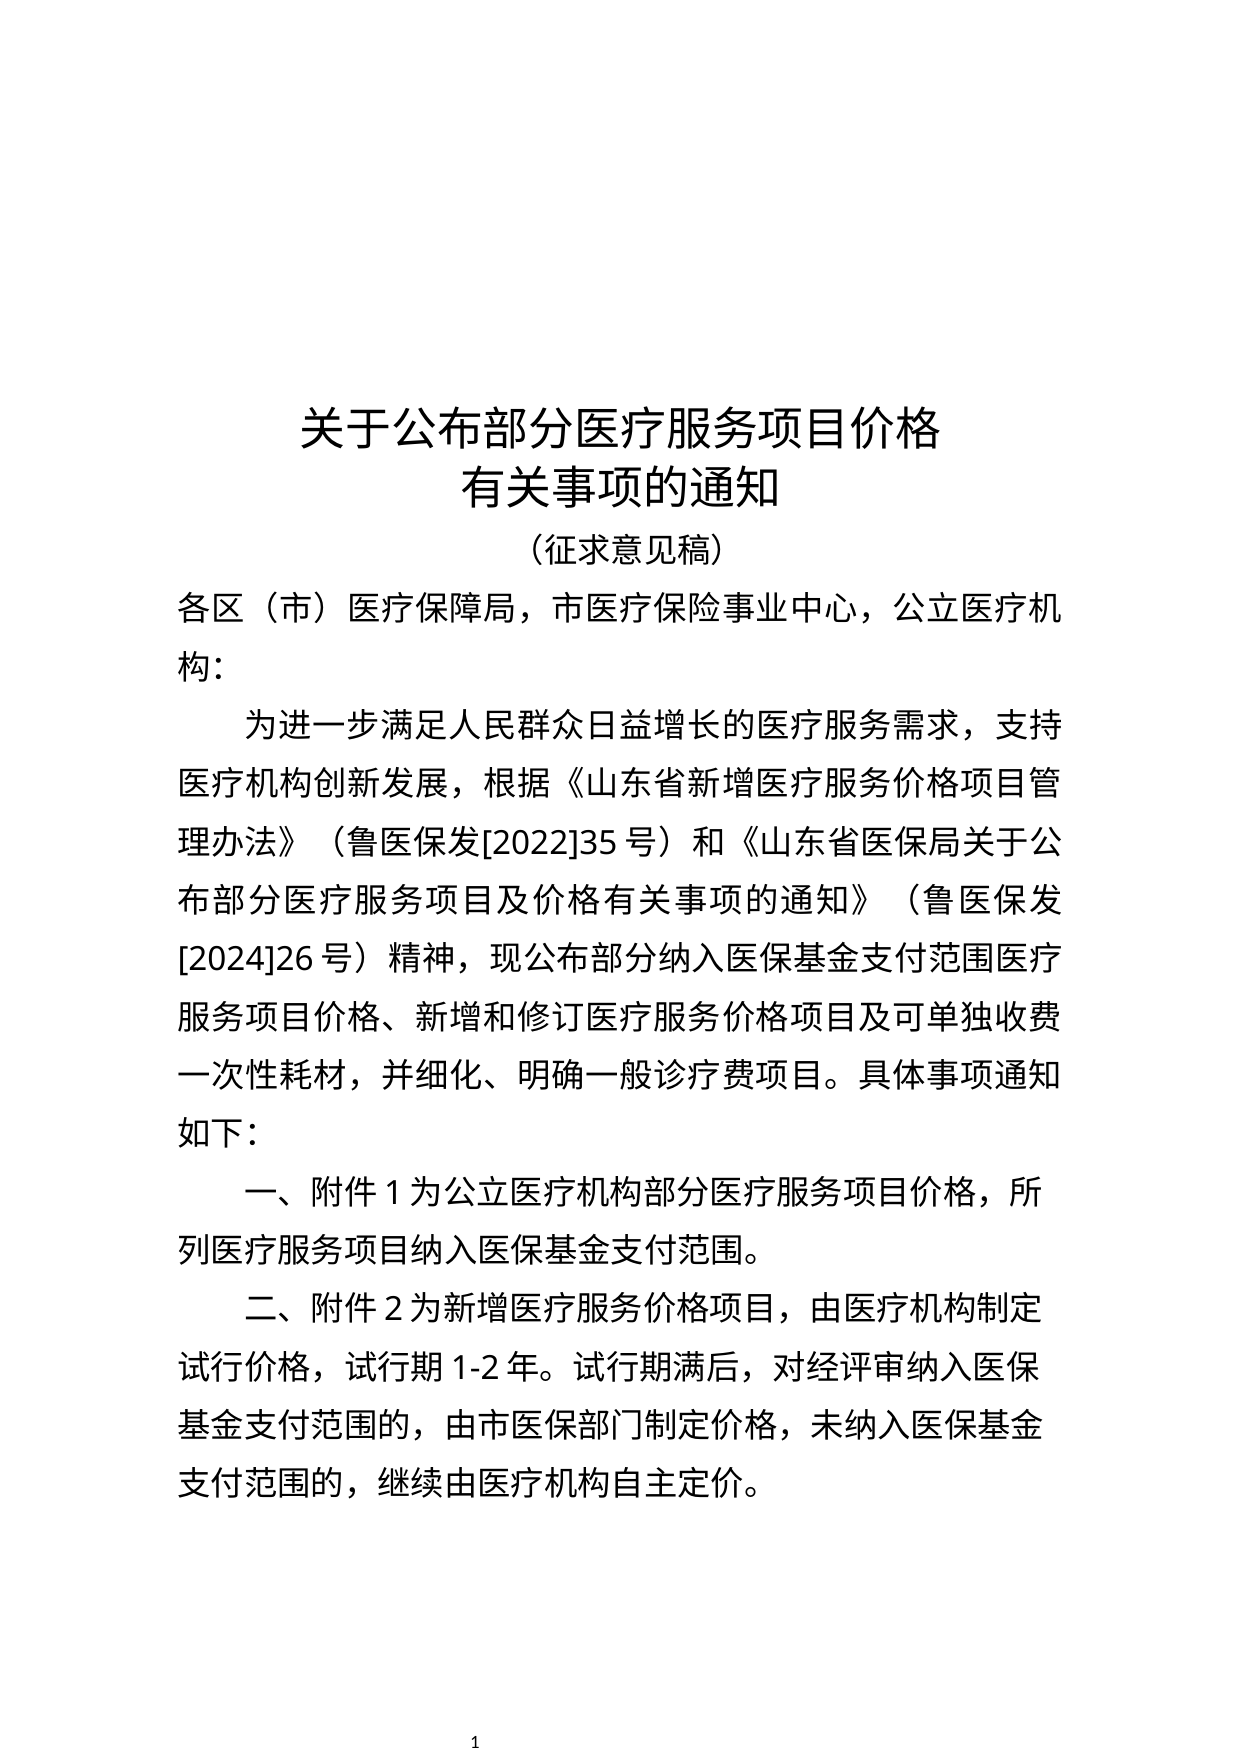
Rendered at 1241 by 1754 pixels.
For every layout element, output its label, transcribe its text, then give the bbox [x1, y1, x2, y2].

list 附件2为新增医疗服务价格项目，由医疗机构制定试行价格，试行期1-2年。试行期满后，对经评审纳入医保基金支付范围的，由市医保部门制定价格，未纳入医保基金支付范围的，继续由医疗机构自主定价。 [177, 1274, 1063, 1507]
text （征求意见稿） [177, 516, 1063, 574]
text 有关事项的通知 [177, 457, 1063, 516]
text 各区（市）医疗保障局，市医疗保险事业中心，公立医疗机构： [177, 574, 1063, 691]
list 附件1为公立医疗机构部分医疗服务项目价格，所列医疗服务项目纳入医保基金支付范围。 [177, 1157, 1063, 1274]
text 关于公布部分医疗服务项目价格 [177, 399, 1063, 457]
text 为进一步满足人民群众日益增长的医疗服务需求，支持医疗机构创新发展，根据《山东省新增医疗服务价格项目管理办法》（鲁医保发[2022]35号）和《山东省医保局关于公布部分医疗服务项目及价格有关事项的通知》（鲁医保发[2024]26号）精神，现公布部分纳入医保基金支付范围医疗服务项目价格、新增和修订医疗服务价格项目及可单独收费一次性耗材，并细化、明确一般诊疗费项目。具体事项通知如下： [177, 691, 1063, 1157]
